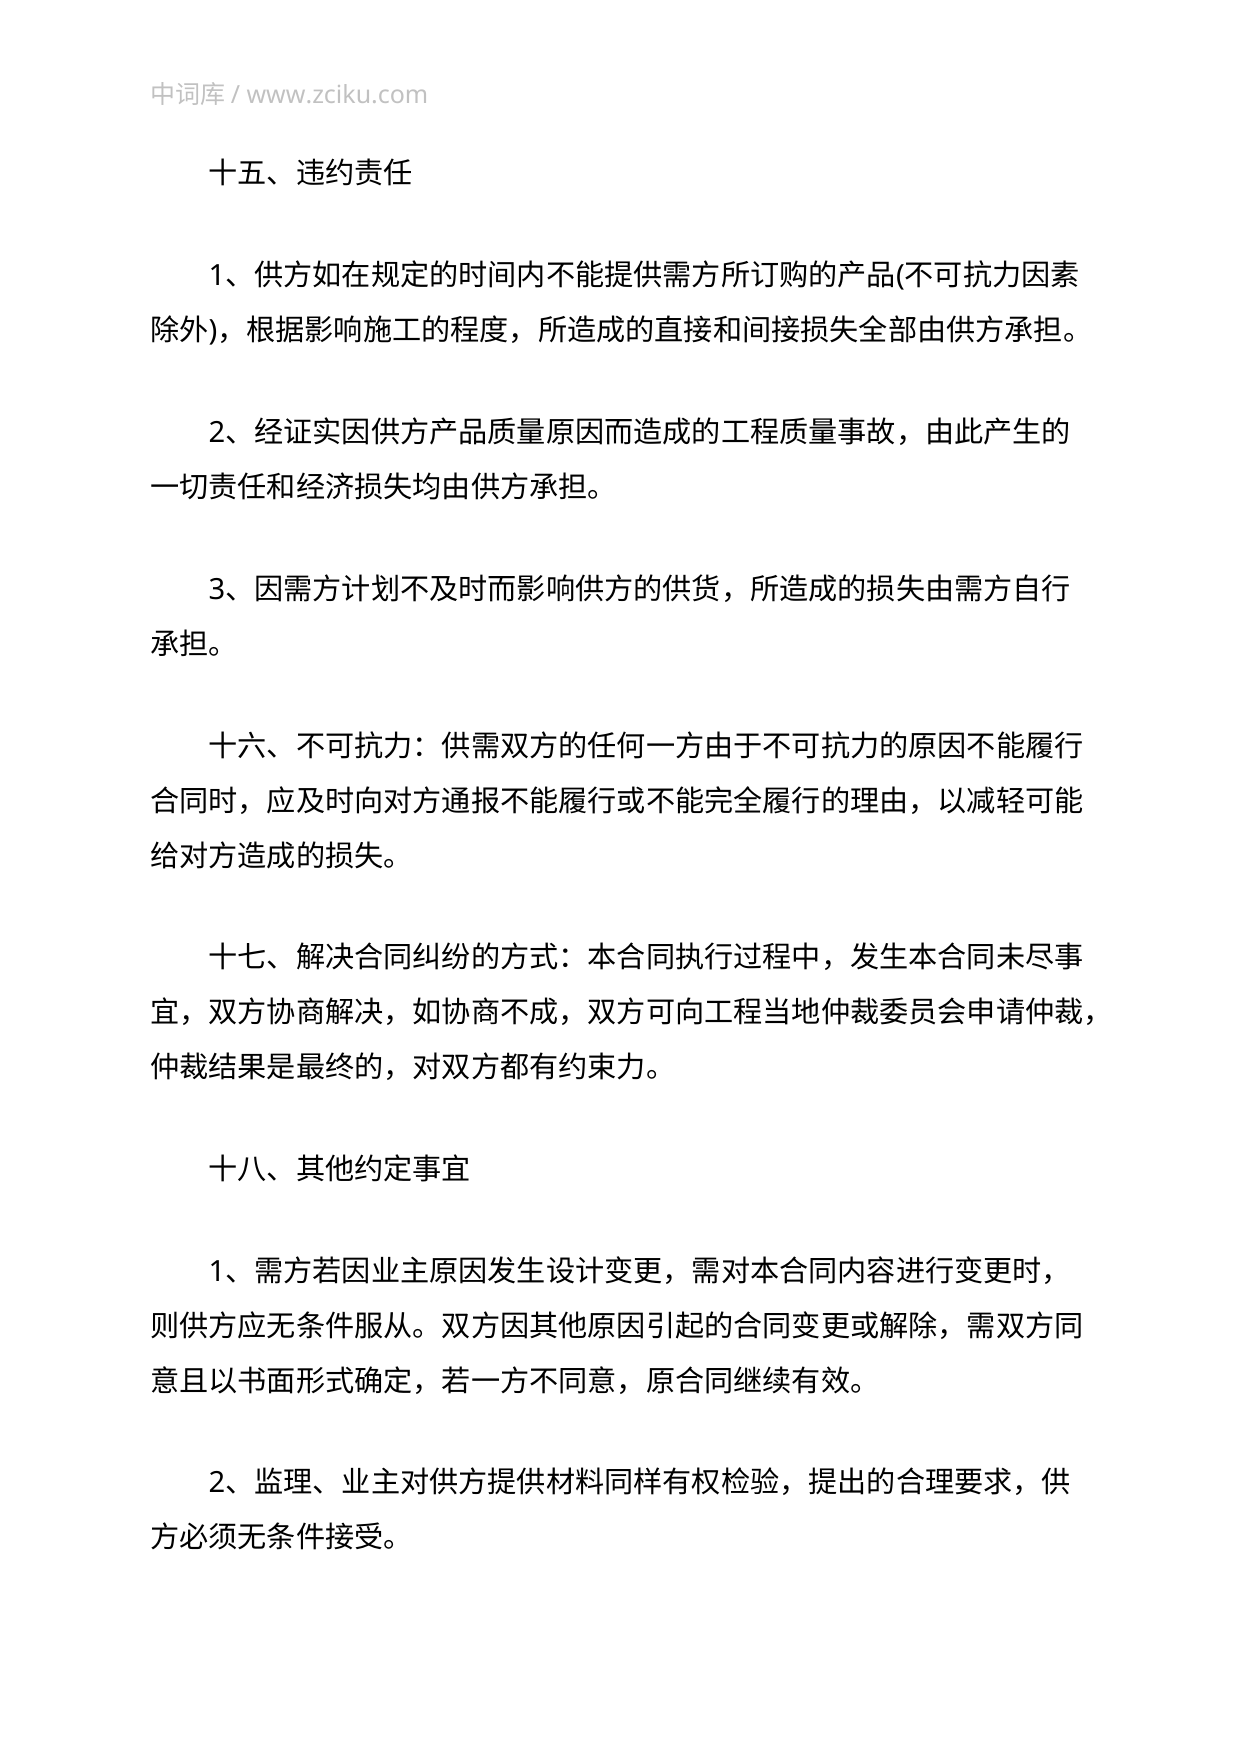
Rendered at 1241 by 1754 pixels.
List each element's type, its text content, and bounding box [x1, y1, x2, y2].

text 2、经证实因供方产品质量原因而造成的工程质量事故，由此产生的一切责任和经济损失均由供方承担。 [150, 409, 1090, 506]
text 1、需方若因业主原因发生设计变更，需对本合同内容进行变更时，则供方应无条件服从。双方因其他原因引起的合同变更或解除，需双方同意且以书面形式确定，若一方不同意，原合同继续有效。 [150, 1247, 1090, 1399]
text 3、因需方计划不及时而影响供方的供货，所造成的损失由需方自行承担。 [150, 566, 1090, 663]
text 十八、其他约定事宜 [150, 1145, 1090, 1188]
text 十六、不可抗力：供需双方的任何一方由于不可抗力的原因不能履行合同时，应及时向对方通报不能履行或不能完全履行的理由，以减轻可能给对方造成的损失。 [150, 722, 1090, 874]
text 2、监理、业主对供方提供材料同样有权检验，提出的合理要求，供方必须无条件接受。 [150, 1459, 1090, 1556]
text 1、供方如在规定的时间内不能提供需方所订购的产品(不可抗力因素除外)，根据影响施工的程度，所造成的直接和间接损失全部由供方承担。 [150, 252, 1090, 349]
text 十七、解决合同纠纷的方式：本合同执行过程中，发生本合同未尽事宜，双方协商解决，如协商不成，双方可向工程当地仲裁委员会申请仲裁，仲裁结果是最终的，对双方都有约束力。 [150, 934, 1090, 1086]
text 十五、违约责任 [150, 150, 1090, 192]
